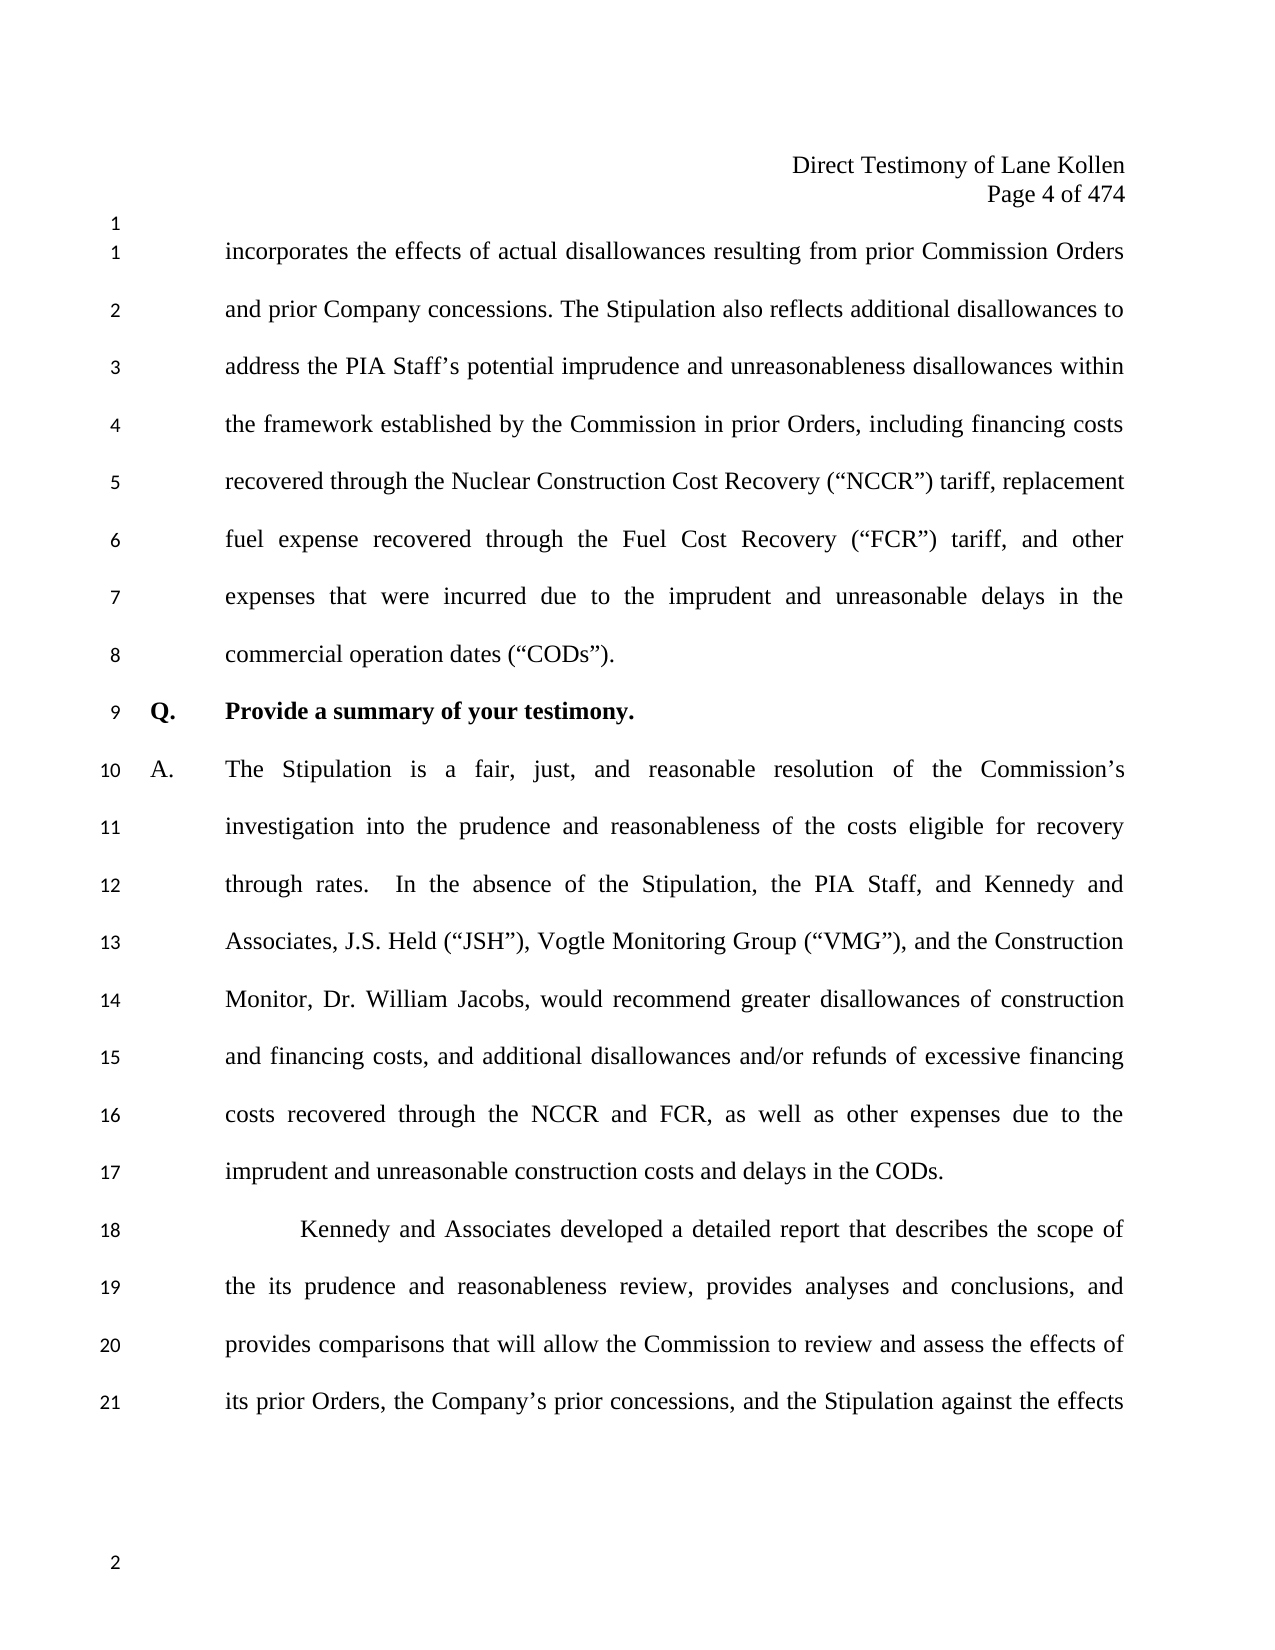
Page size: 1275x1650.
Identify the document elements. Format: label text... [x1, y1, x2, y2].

text A. The Stipulation is a fair, just, and reasonable resolution of the Commission’s investigation into the prudence and reasonableness of the costs eligible for recovery through rates. In the absence of the Stipulation, the PIA Staff, and Kennedy and Associates, J.S. Held (“JSH”), Vogtle Monitoring Group (“VMG”), and the Construction Monitor, Dr. William Jacobs, would recommend greater disallowances of construction and financing costs, and additional disallowances and/or refunds of excessive financing costs recovered through the NCCR and FCR, as well as other expenses due to the imprudent and unreasonable construction costs and delays in the CODs. [150, 754, 1125, 1185]
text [150, 236, 1125, 667]
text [150, 1214, 1125, 1415]
text Q. Provide a summary of your testimony. [150, 696, 1125, 725]
